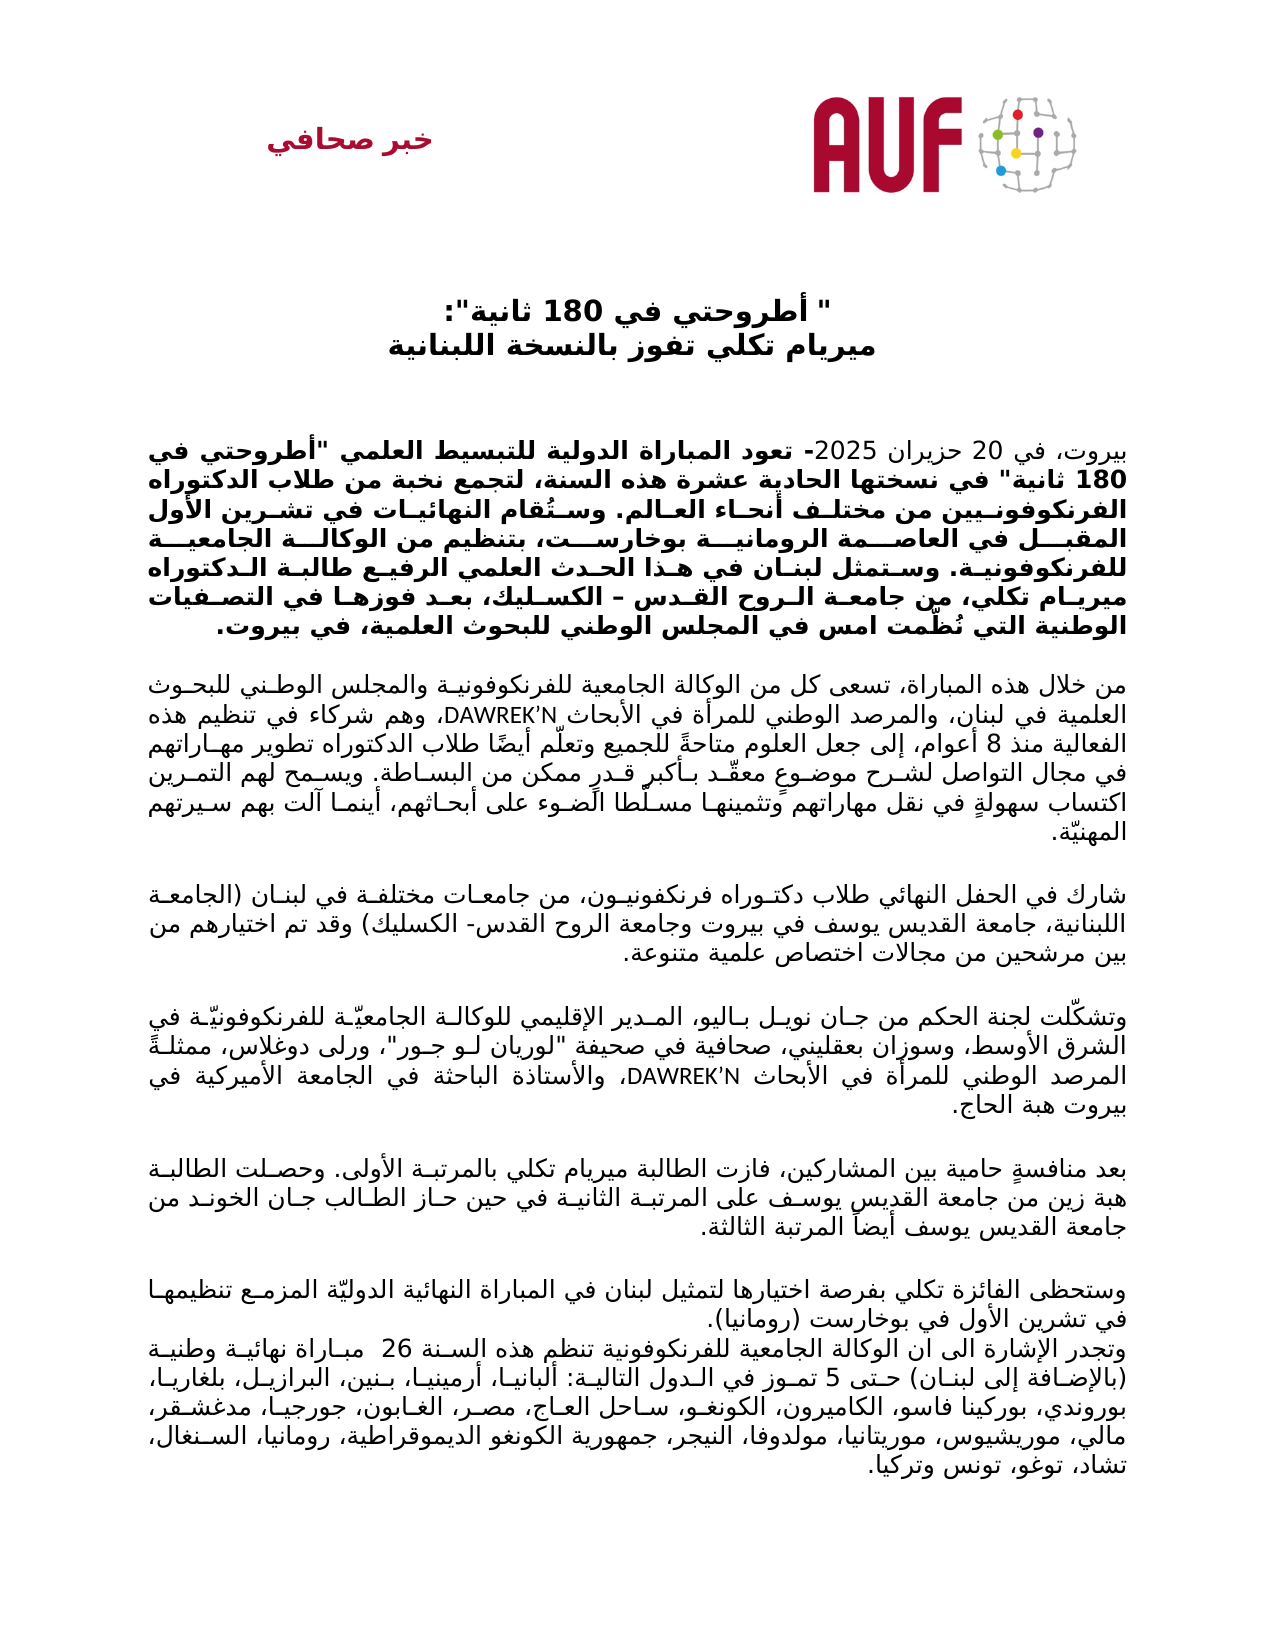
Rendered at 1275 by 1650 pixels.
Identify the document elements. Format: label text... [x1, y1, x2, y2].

text بيروت، في 20 حزيران 2025- تعود المباراة الدولية للتبسيط العلمي "أطروحتي في 180 ثانية" في نسختها الحادية عشرة هذه السنة، لتجمع نخبة من طلاب الدكتوراه الفرنكوفونيين من مختلف أنحاء العالم. وستُقام النهائيات في تشرين الأول المقبل في العاصمة الرومانية بوخارست، بتنظيم من الوكالة الجامعية للفرنكوفونية. وستمثل لبنان في هذا الحدث العلمي الرفيع طالبة الدكتوراه ميريام تكلي، من جامعة الروح القدس – الكسليك، بعد فوزها في التصفيات الوطنية التي نُظّمت امس في المجلس الوطني للبحوث العلمية، في بيروت. [148, 436, 1127, 641]
text " أطروحتي في 180 ثانية": [148, 294, 1127, 328]
text وتشكّلت لجنة الحكم من جان نويل باليو، المدير الإقليمي للوكالة الجامعيّة للفرنكوفونيّة في الشرق الأوسط، وسوزان بعقليني، صحافية في صحيفة "لوريان لو جور"، ورلى دوغلاس، ممثلةً المرصد الوطني للمرأة في الأبحاث DAWREK’N، والأستاذة الباحثة في الجامعة الأميركية في بيروت هبة الحاج. [148, 1002, 1127, 1120]
text بعد منافسةٍ حامية بين المشاركين، فازت الطالبة ميريام تكلي بالمرتبة الأولى. وحصلت الطالبة هبة زين من جامعة القديس يوسف على المرتبة الثانية في حين حاز الطالب جان الخوند من جامعة القديس يوسف أيضاً المرتبة الثالثة. [148, 1154, 1127, 1241]
text شارك في الحفل النهائي طلاب دكتوراه فرنكفونيون، من جامعات مختلفة في لبنان (الجامعة اللبنانية، جامعة القديس يوسف في بيروت وجامعة الروح القدس- الكسليك) وقد تم اختيارهم من بين مرشحين من مجالات اختصاص علمية متنوعة. [148, 880, 1127, 968]
text من خلال هذه المباراة، تسعى كل من الوكالة الجامعية للفرنكوفونية والمجلس الوطني للبحوث العلمية في لبنان، والمرصد الوطني للمرأة في الأبحاث DAWREK’N، وهم شركاء في تنظيم هذه الفعالية منذ 8 أعوام، إلى جعل العلوم متاحةً للجميع وتعلّم أيضًا طلاب الدكتوراه تطوير مهاراتهم في مجال التواصل لشرح موضوعٍ معقّد بأكبر قدرٍ ممكن من البساطة. ويسمح لهم التمرين اكتساب سهولةٍ في نقل مهاراتهم وتثمينها مسلّطا الضوء على أبحاثهم، أينما آلت بهم سيرتهم المهنيّة. [148, 670, 1127, 846]
text وستحظى الفائزة تكلي بفرصة اختيارها لتمثيل لبنان في المباراة النهائية الدوليّة المزمع تنظيمها في تشرين الأول في بوخارست (رومانيا). [148, 1275, 1127, 1334]
text وتجدر الإشارة الى ان الوكالة الجامعية للفرنكوفونية تنظم هذه السنة 26 مباراة نهائية وطنية (بالإضافة إلى لبنان) حتى 5 تموز في الدول التالية: ألبانيا، أرمينيا، بنين، البرازيل، بلغاريا، بوروندي، بوركينا فاسو، الكاميرون، الكونغو، ساحل العاج، مصر، الغابون، جورجيا، مدغشقر، مالي، موريشيوس، موريتانيا، مولدوفا، النيجر، جمهورية الكونغو الديموقراطية، رومانيا، السنغال، تشاد، توغو، تونس وتركيا. [148, 1334, 1127, 1479]
picture [792, 75, 1093, 213]
text ميريام تكلي تفوز بالنسخة اللبنانية [148, 328, 1127, 362]
